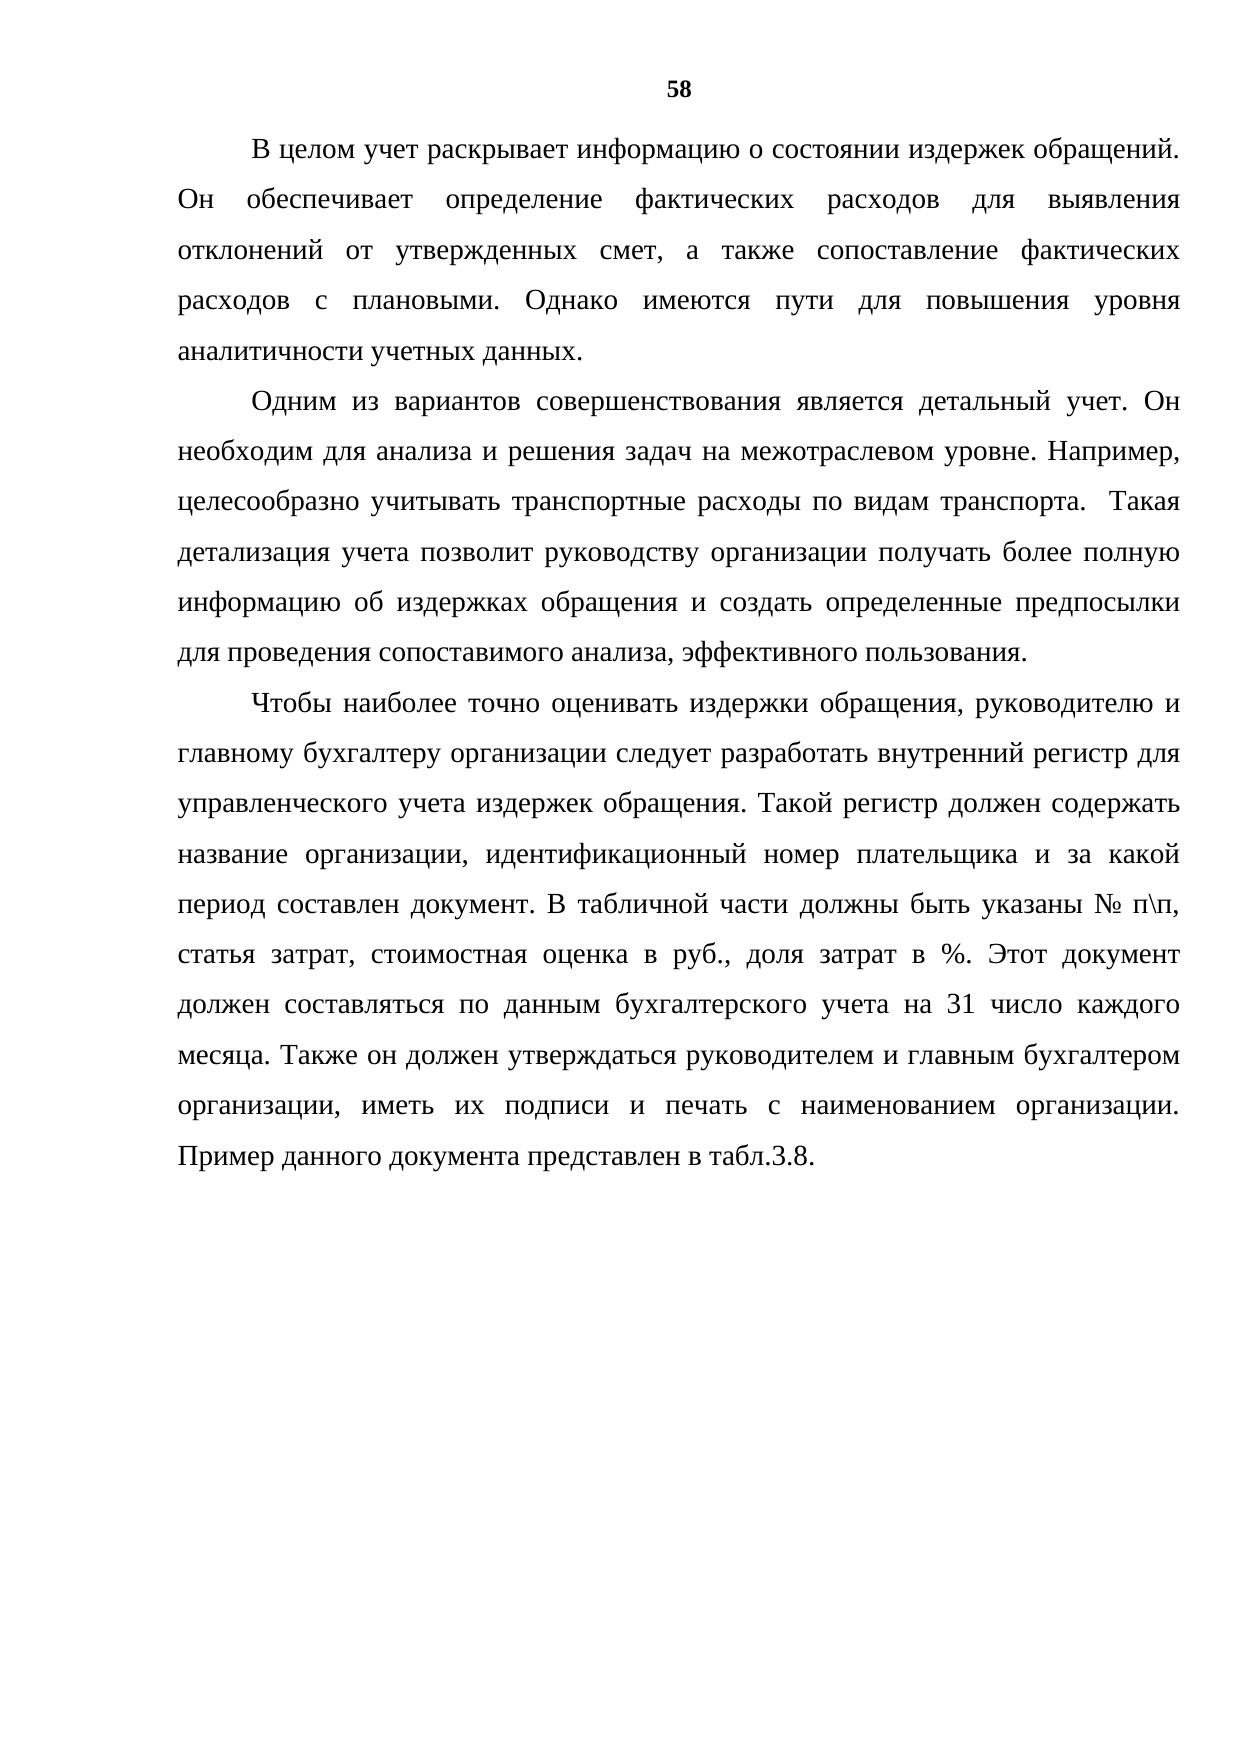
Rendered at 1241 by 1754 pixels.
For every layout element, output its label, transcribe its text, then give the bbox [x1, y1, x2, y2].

text Чтобы наиболее точно оценивать издержки обращения, руководителю и главному бухгалтеру организации следует разработать внутренний регистр для управленческого учета издержек обращения. Такой регистр должен содержать название организации, идентификационный номер плательщика и за какой период составлен документ. В табличной части должны быть указаны № п\п, статья затрат, стоимостная оценка в руб., доля затрат в %. Этот документ должен составляться по данным бухгалтерского учета на 31 число каждого месяца. Также он должен утверждаться руководителем и главным бухгалтером организации, иметь их подписи и печать с наименованием организации. Пример данного документа представлен в табл.3.8. [177, 685, 1181, 1171]
text В целом учет раскрывает информацию о состоянии издержек обращений. Он обеспечивает определение фактических расходов для выявления отклонений от утвержденных смет, а также сопоставление фактических расходов с плановыми. Однако имеются пути для повышения уровня аналитичности учетных данных. [177, 131, 1181, 366]
text Одним из вариантов совершенствования является детальный учет. Он необходим для анализа и решения задач на межотраслевом уровне. Например, целесообразно учитывать транспортные расходы по видам транспорта. Такая детализация учета позволит руководству организации получать более полную информацию об издержках обращения и создать определенные предпосылки для проведения сопоставимого анализа, эффективного пользования. [177, 383, 1181, 668]
